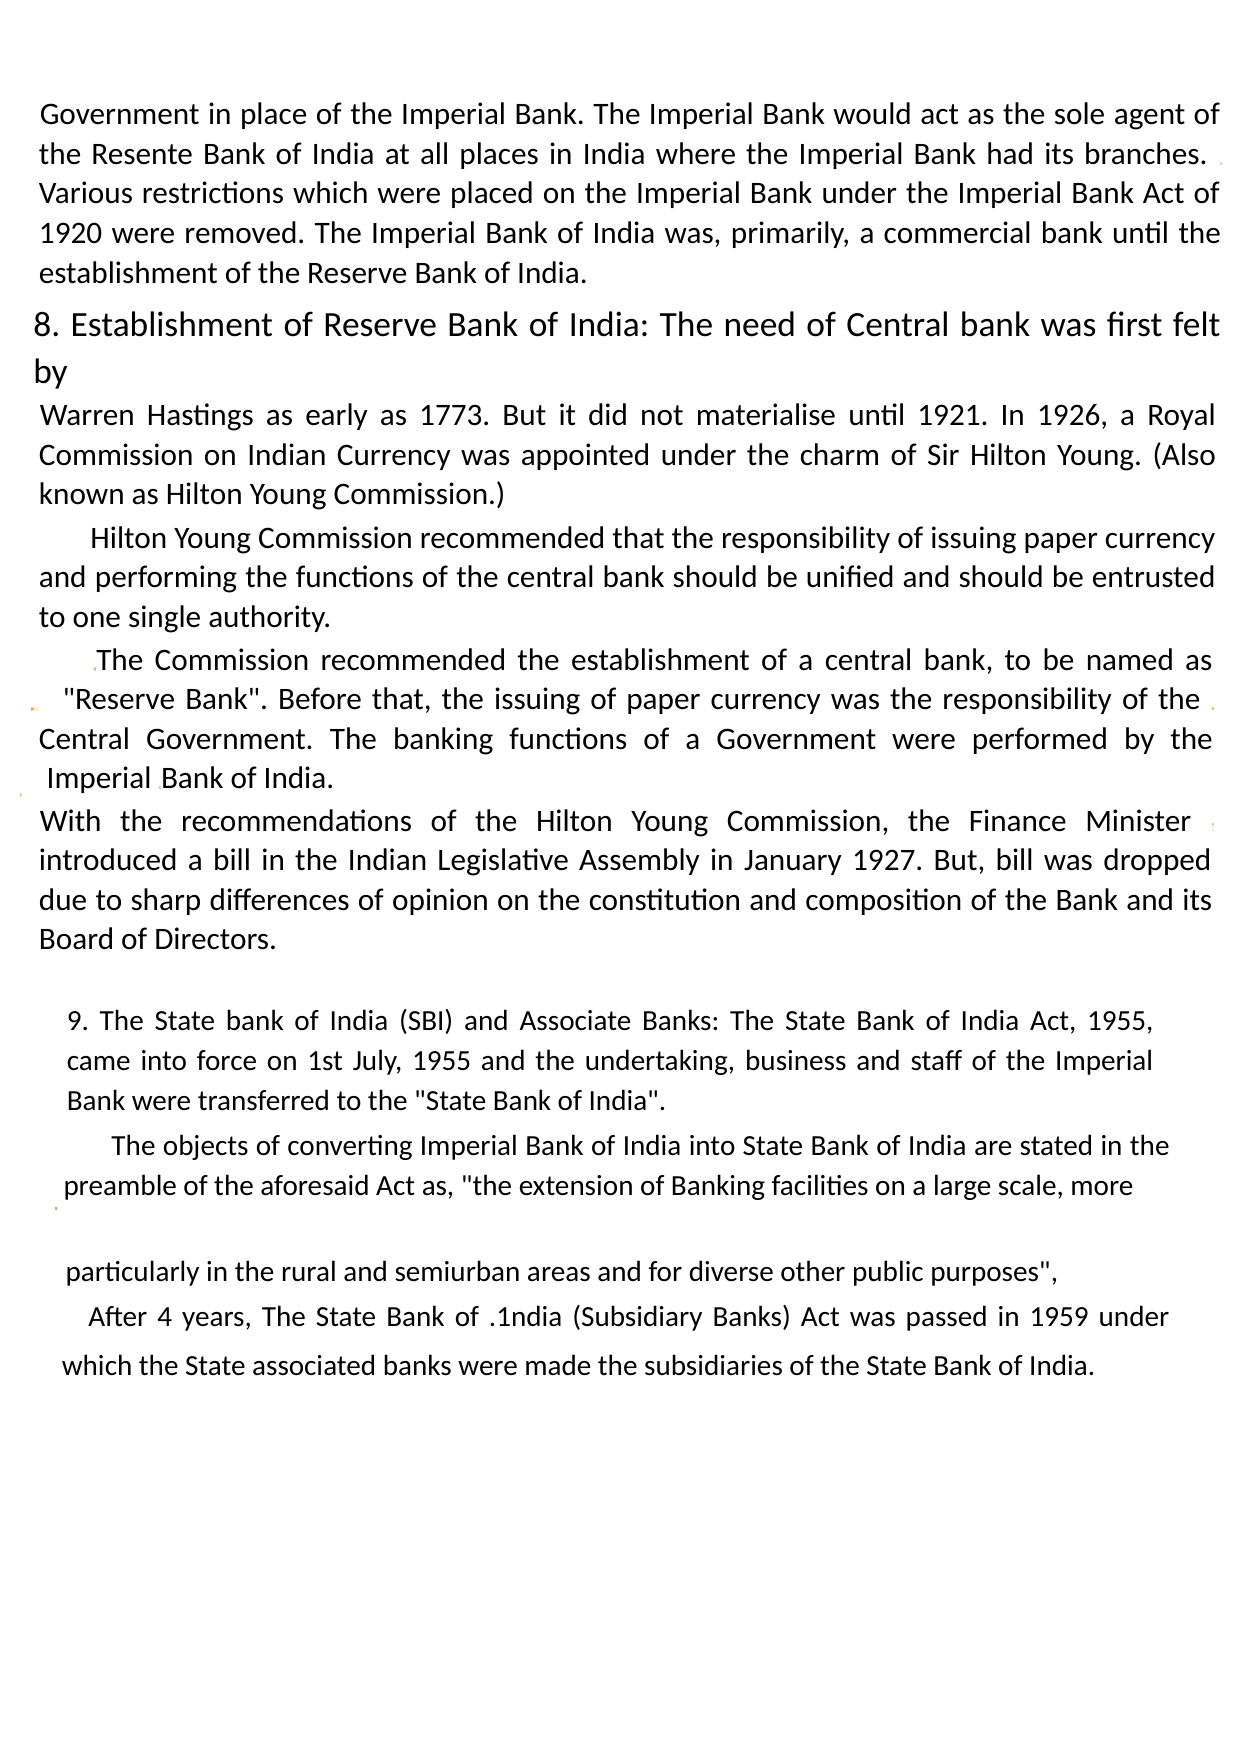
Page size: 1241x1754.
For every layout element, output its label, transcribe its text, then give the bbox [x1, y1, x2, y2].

text Hilton Young Commission recommended that the responsibility of issuing paper currency and performing the functions of the central bank should be unified and should be entrusted to one single authority. [39, 518, 1217, 635]
text With the recommendations of the Hilton Young Commission, the Finance Minister introduced a bill in the Indian Legislative Assembly in January 1927. But, bill was dropped due to sharp differences of opinion on the constitution and composition of the Bank and its Board of Directors. [39, 801, 1214, 958]
text Warren Hastings as early as 1773. But it did not materialise until 1921. In 1926, a Royal Commission on Indian Currency was appointed under the charm of Sir Hilton Young. (Also known as Hilton Young Commission.) [39, 395, 1217, 513]
text 8. Establishment of Reserve Bank of India: The need of Central bank was first felt by [33, 302, 1222, 392]
text The Commission recommended the establishment of a central bank, to be named as "Reserve Bank". Before that, the issuing of paper currency was the responsibility of the Central Government. The banking functions of a Government were performed by the Imperial Bank of India. [39, 640, 1214, 797]
text The objects of converting Imperial Bank of India into State Bank of India are stated in the preamble of the aforesaid Act as, "the extension of Banking facilities on a large scale, more [63, 1127, 1171, 1203]
text 9. The State bank of India (SBI) and Associate Banks: The State Bank of India Act, 1955, came into force on 1st July, 1955 and the undertaking, business and staff of the Imperial Bank were transferred to the "State Bank of India". [67, 1002, 1155, 1118]
text particularly in the rural and semiurban areas and for diverse other public purposes", [65, 1253, 1171, 1288]
text Government in place of the Imperial Bank. The Imperial Bank would act as the sole agent of the Resente Bank of India at all places in India where the Imperial Bank had its branches. Various restrictions which were placed on the Imperial Bank under the Imperial Bank Act of 1920 were removed. The Imperial Bank of India was, primarily, a commercial bank until the establishment of the Reserve Bank of India. [39, 94, 1222, 291]
text After 4 years, The State Bank of .1ndia (Subsidiary Banks) Act was passed in 1959 under which the State associated banks were made the subsidiaries of the State Bank of India. [62, 1298, 1171, 1383]
